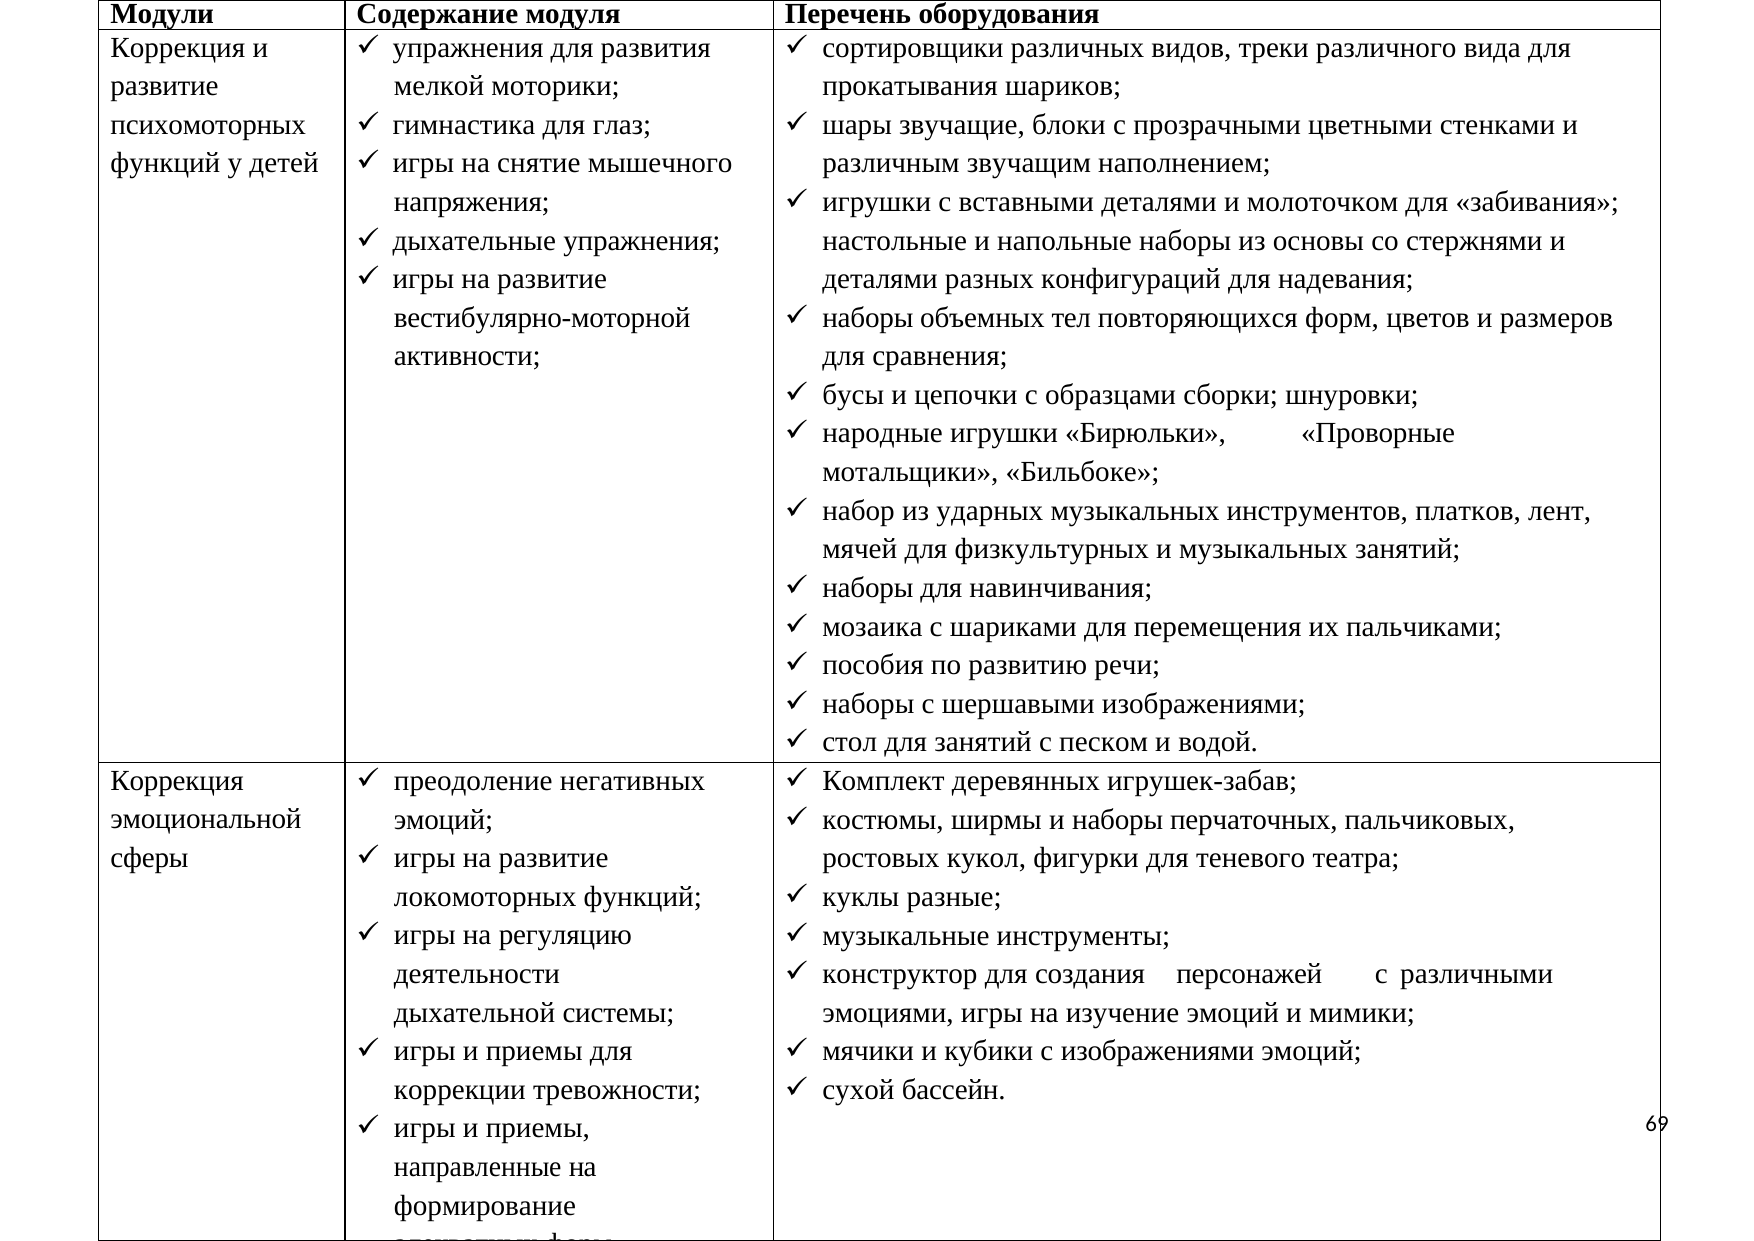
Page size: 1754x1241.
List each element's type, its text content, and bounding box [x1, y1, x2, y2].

table_header Модули [99, 1, 344, 29]
table_header Содержание модуля [346, 1, 773, 29]
table_cell Коррекция и развитие психомоторных функций у детей [99, 30, 344, 762]
table_cell Коррекция эмоциональной сферы [99, 763, 344, 1240]
table_cell Комплект деревянных игрушек-забав; костюмы, ширмы и наборы перчаточных, пальчиковых, ростовых кукол, фигурки для теневого театра; куклы разные; музыкальные инструменты; конструктор для создания персонажей с различными эмоциями, игры на изучение эмоций и мимики; мячики и кубики с изображениями эмоций; сухой бассейн. [774, 763, 1660, 1240]
table_cell преодоление негативных эмоций; игры на развитие локомоторных функций; игры на регуляцию деятельности дыхательной системы; игры и приемы для коррекции тревожности; игры и приемы, направленные на формирование адекватных форм поведения; игры и приемы для устранения детских страхов; игры и упражнения на развитие саморегуляции и самоконтроля. [346, 763, 773, 1240]
table_cell упражнения для развития мелкой моторики; гимнастика для глаз; игры на снятие мышечного напряжения; дыхательные упражнения; игры на развитие вестибулярно-моторной активности; [346, 30, 773, 762]
table_cell сортировщики различных видов, треки различного вида для прокатывания шариков; шары звучащие, блоки с прозрачными цветными стенками и различным звучащим наполнением; игрушки с вставными деталями и молоточком для «забивания»; настольные и напольные наборы из основы со стержнями и деталями разных конфигураций для надевания; наборы объемных тел повторяющихся форм, цветов и размеров для сравнения; бусы и цепочки с образцами сборки; шнуровки; народные игрушки «Бирюльки», «Проворные мотальщики», «Бильбоке»; набор из ударных музыкальных инструментов, платков, лент, мячей для физкультурных и музыкальных занятий; наборы для навинчивания; мозаика с шариками для перемещения их пальчиками; пособия по развитию речи; наборы с шершавыми изображениями; стол для занятий с песком и водой. [774, 30, 1660, 762]
table_header Перечень оборудования [774, 1, 1660, 29]
